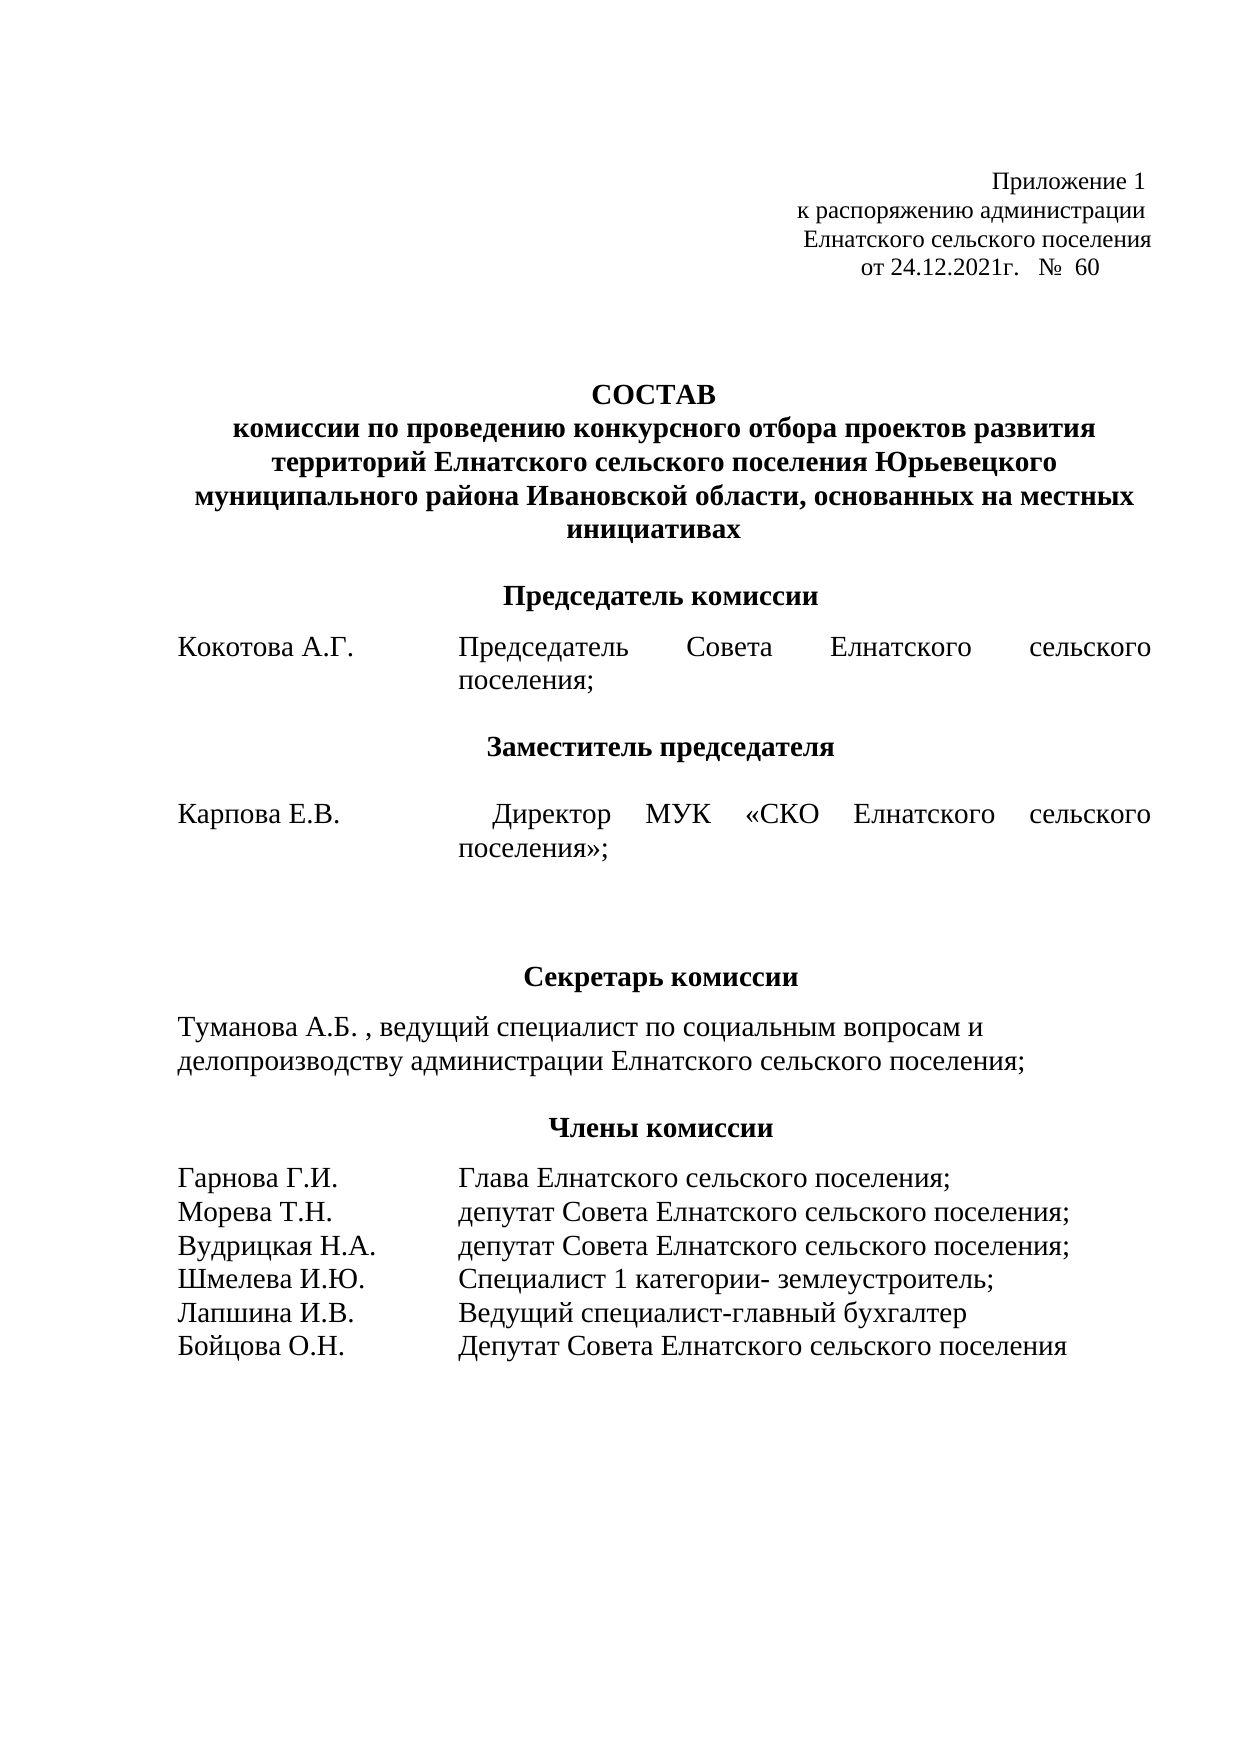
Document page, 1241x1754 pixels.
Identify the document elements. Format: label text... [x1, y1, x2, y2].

table_cell Гарнова Г.И. [177, 1161, 458, 1194]
table_cell Бойцова О.Н. [177, 1328, 458, 1362]
table_cell Карпова Е.В. [177, 796, 458, 959]
table_cell Шмелева И.Ю. [177, 1261, 458, 1295]
table_cell Депутат Совета Елнатского сельского поселения [458, 1328, 1152, 1362]
table_cell Глава Елнатского сельского поселения; [458, 1161, 1152, 1194]
table_cell депутат Совета Елнатского сельского поселения; [458, 1228, 1152, 1261]
text СОСТАВ [177, 377, 1152, 411]
table_cell Специалист 1 категории- землеустроитель; [458, 1261, 1152, 1295]
table_cell Председатель Совета Елнатского сельского поселения; [458, 629, 1152, 729]
table_cell Вудрицкая Н.А. [177, 1228, 458, 1261]
table_cell Ведущий специалист-главный бухгалтер [458, 1295, 1152, 1328]
text комиссии по проведению конкурсного отбора проектов развития территорий Елнатского сельского поселения Юрьевецкого муниципального района Ивановской области, основанных на местных инициативах [177, 411, 1152, 545]
text Елнатского сельского поселения [177, 224, 1152, 252]
table_cell Директор МУК «СКО Елнатского сельского поселения»; [458, 796, 1152, 959]
table_cell Члены комиссии [177, 1110, 1152, 1161]
table_cell Лапшина И.В. [177, 1295, 458, 1328]
text от 24.12.2021г. № 60 [177, 252, 1152, 281]
table_header Председатель комиссии [177, 578, 1152, 629]
text Приложение 1 [177, 166, 1152, 195]
table_cell Морева Т.Н. [177, 1194, 458, 1228]
table_cell Секретарь комиссии [177, 959, 1152, 1009]
table_cell Заместитель председателя [177, 729, 1152, 796]
table_cell депутат Совета Елнатского сельского поселения; [458, 1194, 1152, 1228]
table_cell Туманова А.Б. , ведущий специалист по социальным вопросам и делопроизводству администрации Елнатского сельского поселения; [177, 1010, 1152, 1110]
table_cell Кокотова А.Г. [177, 629, 458, 729]
text к распоряжению администрации [177, 195, 1152, 224]
